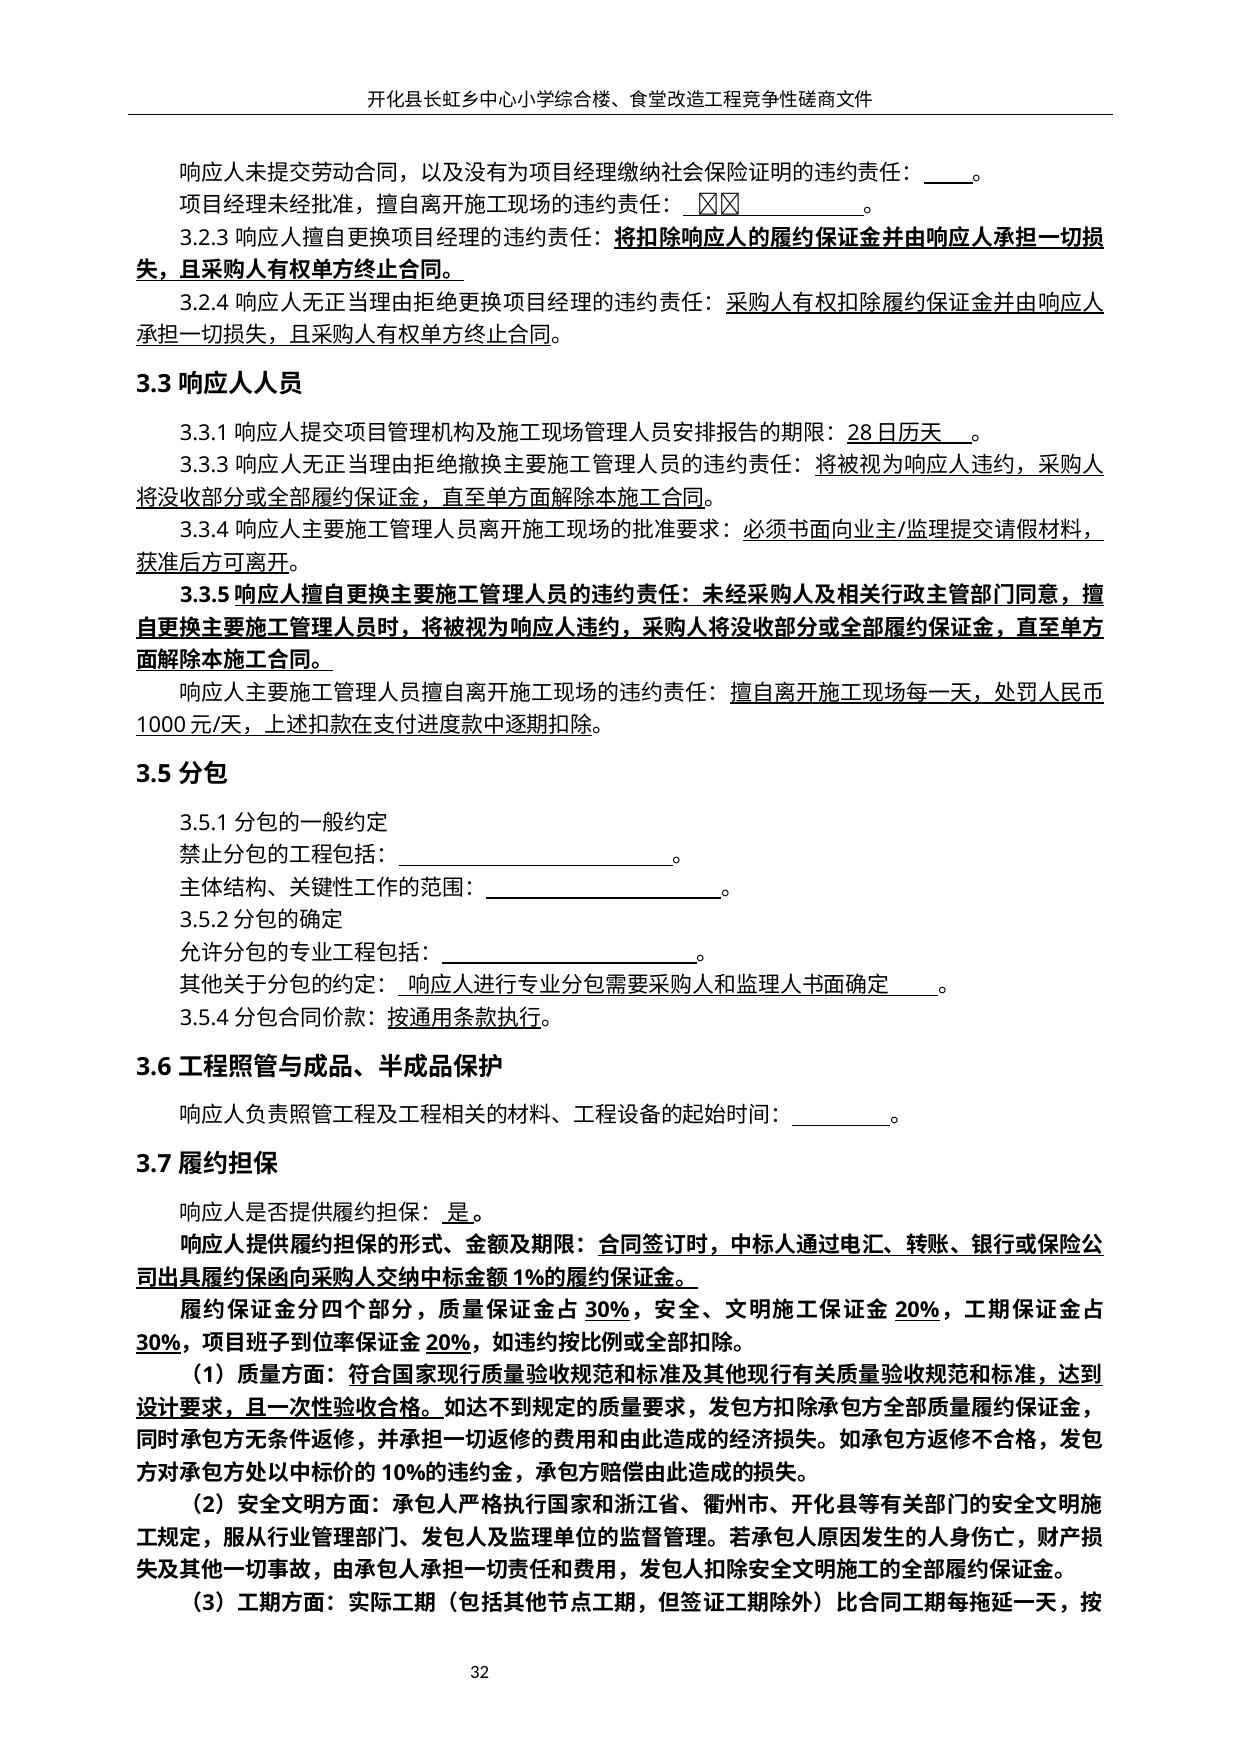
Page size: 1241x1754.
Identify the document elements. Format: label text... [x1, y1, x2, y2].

text 禁止分包的工程包括： 。 [136, 837, 1104, 869]
text 响应人是否提供履约担保： 是 。 [136, 1194, 1104, 1227]
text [136, 1584, 1104, 1617]
text 3.5.4 分包合同价款：按通用条款执行。 [136, 999, 1104, 1032]
text （1）质量方面：符合国家现行质量验收规范和标准及其他现行有关质量验收规范和标准，达到设计要求，且一次性验收合格。如达不到规定的质量要求，发包方扣除承包方全部质量履约保证金，同时承包方无条件返修，并承担一切返修的费用和由此造成的经济损失。如承包方返修不合格，发包方对承包方处以中标价的10%的违约金，承包方赔偿由此造成的损失。 [136, 1357, 1104, 1487]
text 履约保证金分四个部分，质量保证金占30%，安全、文明施工保证金20%，工期保证金占30%，项目班子到位率保证金20%，如违约按比例或全部扣除。 [136, 1292, 1104, 1357]
text 3.3.3 响应人无正当理由拒绝撤换主要施工管理人员的违约责任：将被视为响应人违约，采购人将没收部分或全部履约保证金，直至单方面解除本施工合同。 [136, 447, 1104, 512]
text 3.3.1 响应人提交项目管理机构及施工现场管理人员安排报告的期限：28日历天 。 [136, 414, 1104, 447]
text 3.3.5响应人擅自更换主要施工管理人员的违约责任：未经采购人及相关行政主管部门同意，擅自更换主要施工管理人员时，将被视为响应人违约，采购人将没收部分或全部履约保证金，直至单方面解除本施工合同。 [136, 577, 1104, 637]
text 3.3 响应人人员 [136, 349, 1104, 414]
text （2）安全文明方面：承包人严格执行国家和浙江省、衢州市、开化县等有关部门的安全文明施工规定，服从行业管理部门、发包人及监理单位的监督管理。若承包人原因发生的人身伤亡，财产损失及其他一切事故，由承包人承担一切责任和费用，发包人扣除安全文明施工的全部履约保证金。 [136, 1487, 1104, 1584]
text 其他关于分包的约定： 响应人进行专业分包需要采购人和监理人书面确定 。 [136, 967, 1104, 999]
text 响应人负责照管工程及工程相关的材料、工程设备的起始时间： 。 [136, 1097, 1104, 1129]
text 项目经理未经批准，擅自离开施工现场的违约责任：  。 [136, 187, 1104, 219]
text 3.7 履约担保 [136, 1129, 1104, 1194]
text 响应人未提交劳动合同，以及没有为项目经理缴纳社会保险证明的违约责任： 。 [136, 154, 1104, 187]
text 3.6 工程照管与成品、半成品保护 [136, 1032, 1104, 1097]
text 3.5.2分包的确定 [136, 902, 1104, 934]
text 3.2.4 响应人无正当理由拒绝更换项目经理的违约责任：采购人有权扣除履约保证金并由响应人承担一切损失，且采购人有权单方终止合同。 [136, 284, 1104, 349]
text 3.5.1 分包的一般约定 [136, 804, 1104, 837]
text 主体结构、关键性工作的范围： 。 [136, 869, 1104, 902]
text 3.3.5响应人擅自更换主要施工管理人员的违约责任：未经采购人及相关行政主管部门同意，擅自更换主要施工管理人员时，将被视为响应人违约，采购人将没收部分或全部履约保证金，直至单方面解除本施工合同。 [136, 639, 1104, 674]
text 允许分包的专业工程包括： 。 [136, 934, 1104, 967]
text 响应人主要施工管理人员擅自离开施工现场的违约责任：擅自离开施工现场每一天，处罚人民币1000元/天，上述扣款在支付进度款中逐期扣除。 [136, 674, 1104, 739]
text 3.5 分包 [136, 739, 1104, 804]
text 3.2.3 响应人擅自更换项目经理的违约责任：将扣除响应人的履约保证金并由响应人承担一切损失，且采购人有权单方终止合同。 [136, 219, 1104, 284]
text 响应人提供履约担保的形式、金额及期限：合同签订时，中标人通过电汇、转账、银行或保险公司出具履约保函向采购人交纳中标金额1%的履约保证金。 [136, 1227, 1104, 1292]
text 3.3.4 响应人主要施工管理人员离开施工现场的批准要求：必须书面向业主/监理提交请假材料，获准后方可离开。 [136, 512, 1104, 577]
